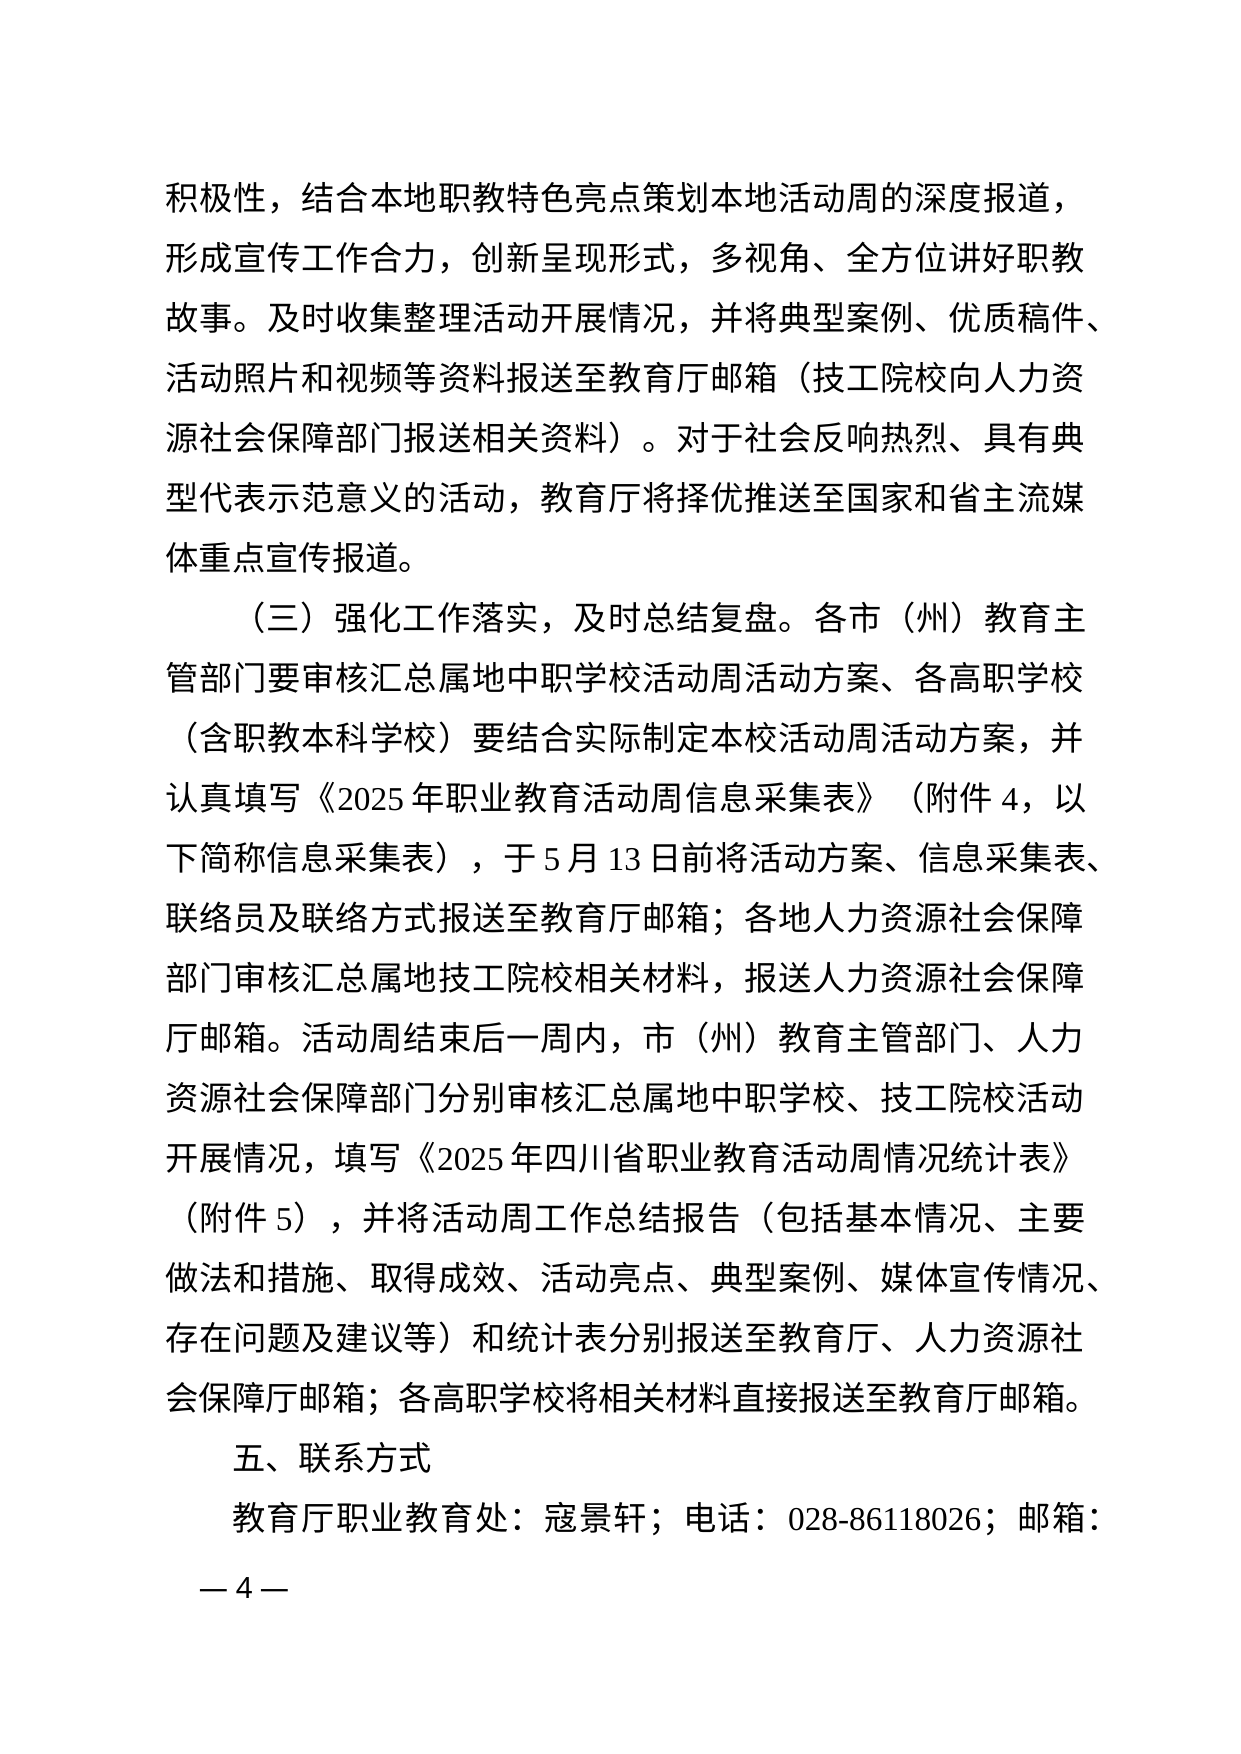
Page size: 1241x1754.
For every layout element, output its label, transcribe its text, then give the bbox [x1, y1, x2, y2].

text 五、联系方式 [165, 1422, 1087, 1482]
text （三）强化工作落实，及时总结复盘。各市（州）教育主管部门要审核汇总属地中职学校活动周活动方案、各高职学校（含职教本科学校）要结合实际制定本校活动周活动方案，并认真填写《2025年职业教育活动周信息采集表》（附件4，以下简称信息采集表），于5月13日前将活动方案、信息采集表、联络员及联络方式报送至教育厅邮箱；各地人力资源社会保障部门审核汇总属地技工院校相关材料，报送人力资源社会保障厅邮箱。活动周结束后一周内，市（州）教育主管部门、人力资源社会保障部门分别审核汇总属地中职学校、技工院校活动开展情况，填写《2025年四川省职业教育活动周情况统计表》（附件5），并将活动周工作总结报告（包括基本情况、主要做法和措施、取得成效、活动亮点、典型案例、媒体宣传情况、存在问题及建议等）和统计表分别报送至教育厅、人力资源社会保障厅邮箱；各高职学校将相关材料直接报送至教育厅邮箱。 [165, 582, 1087, 1422]
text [165, 1482, 1087, 1542]
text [165, 162, 1087, 582]
